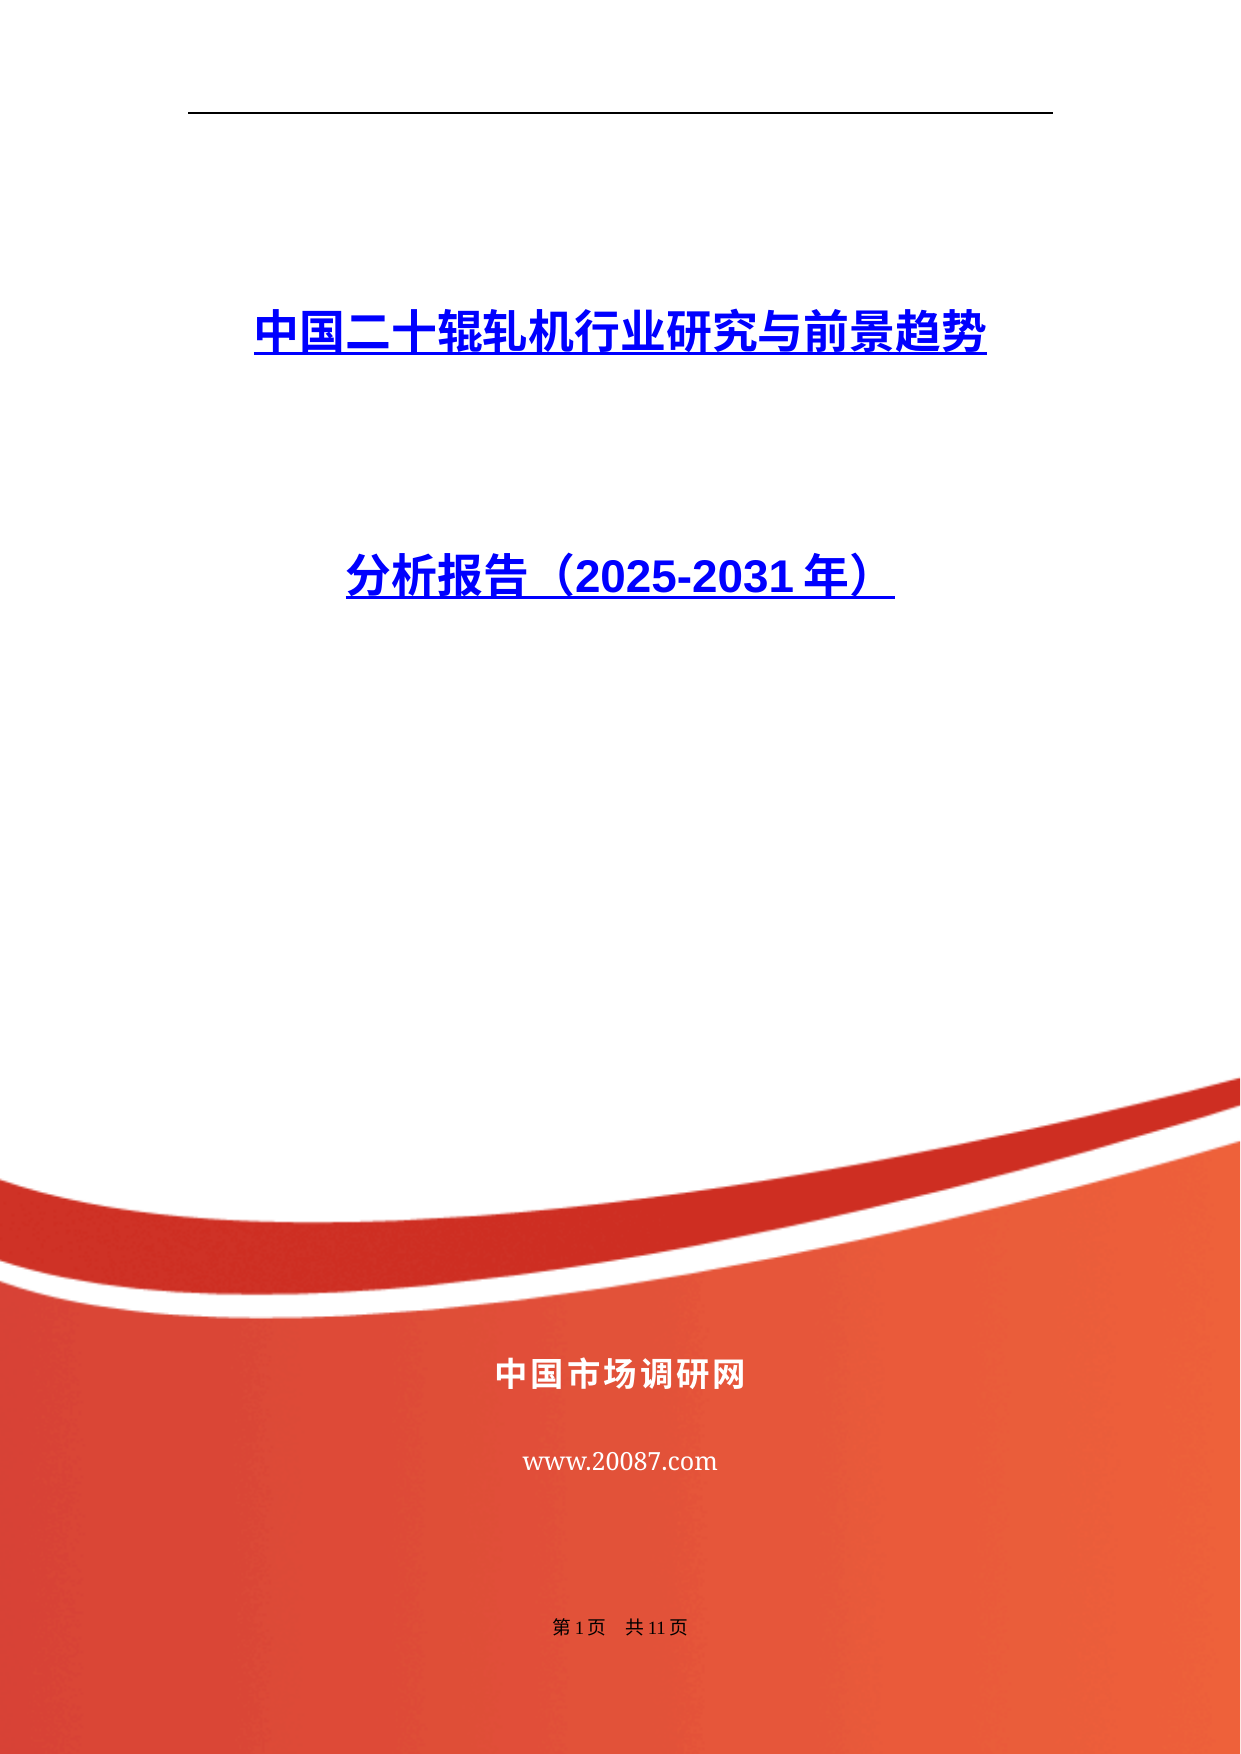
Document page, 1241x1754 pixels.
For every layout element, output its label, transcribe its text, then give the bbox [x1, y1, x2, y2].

subtitle 中国市场调研网 [187, 1339, 1053, 1404]
table_header 中国二十辊轧机行业研究与前景趋势分析报告（2025-2031年） [188, 207, 1053, 773]
picture [0, 1006, 1241, 1754]
text www.20087.com [187, 1428, 1053, 1493]
